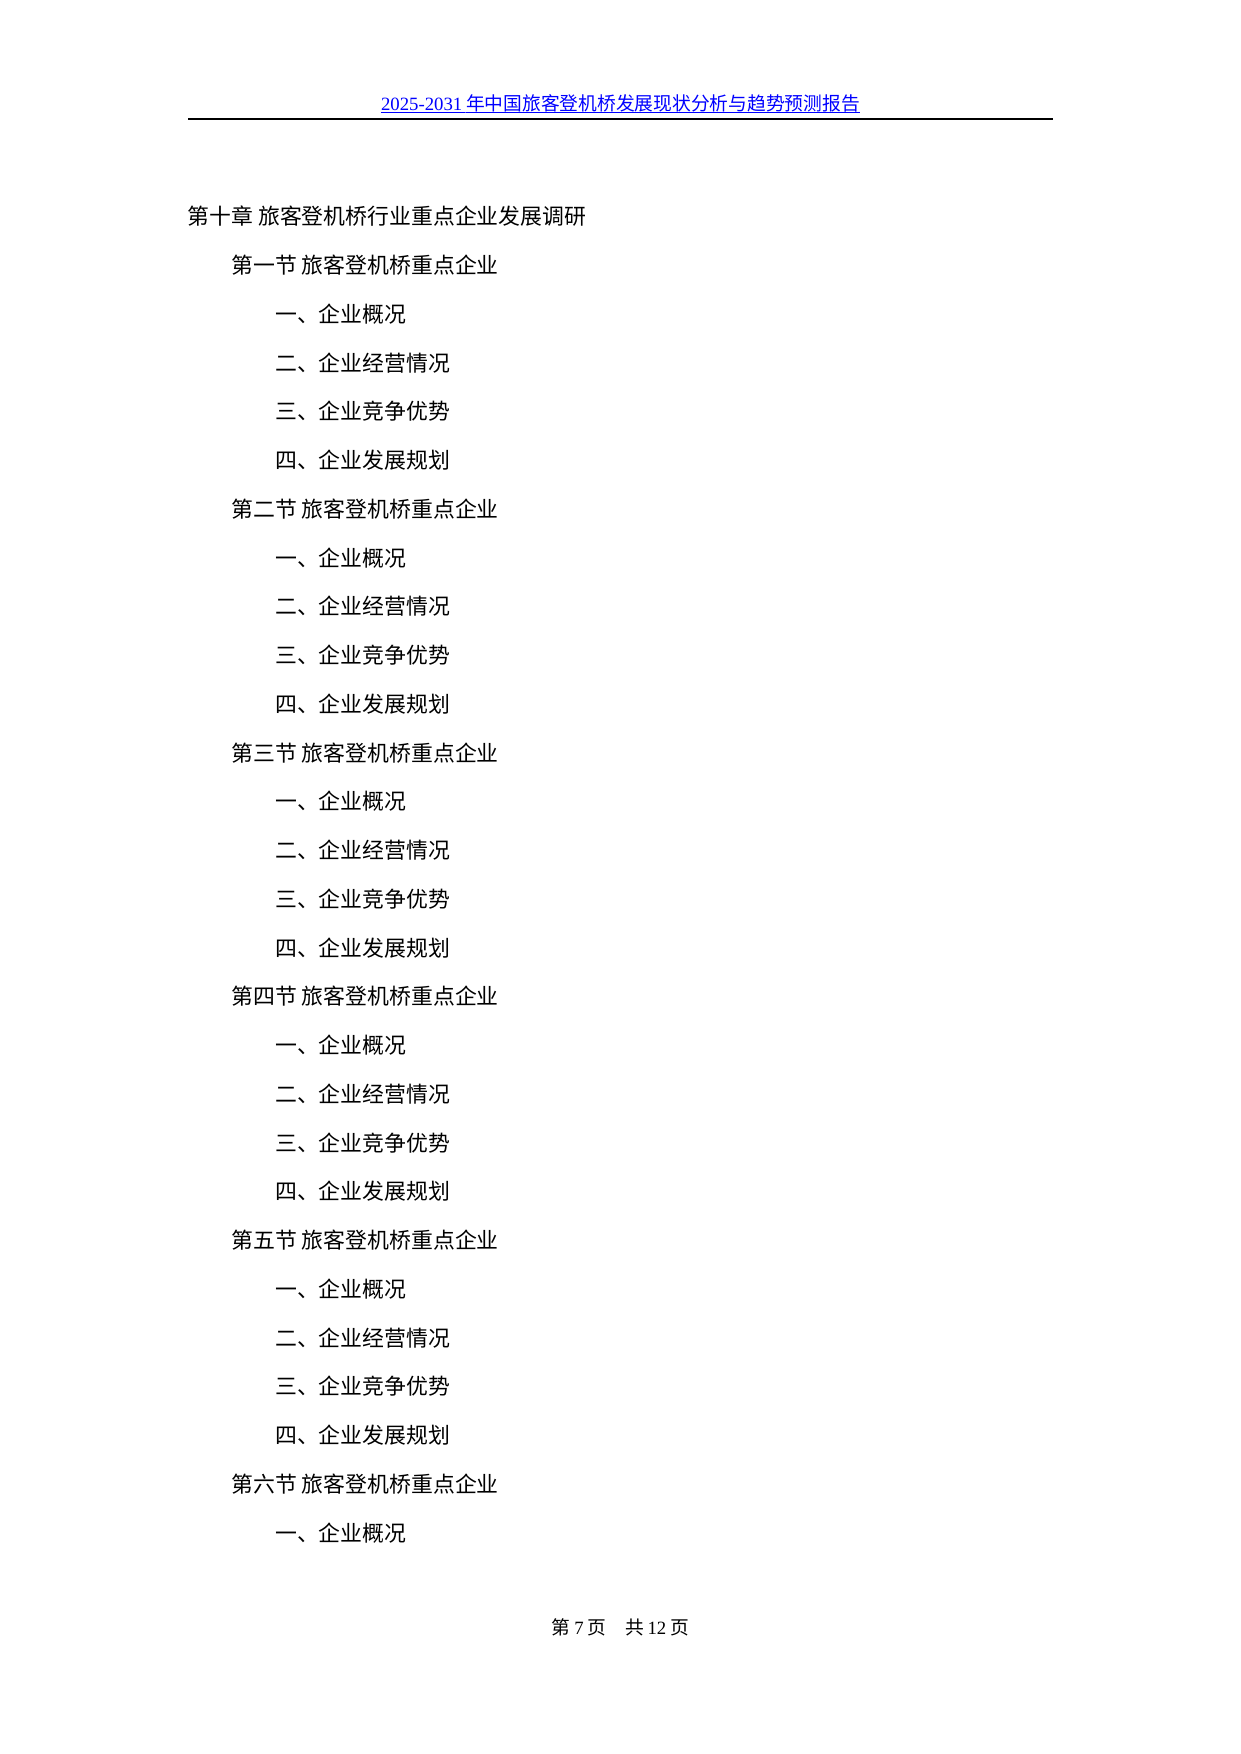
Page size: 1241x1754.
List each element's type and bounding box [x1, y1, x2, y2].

text [187, 150, 1053, 1548]
